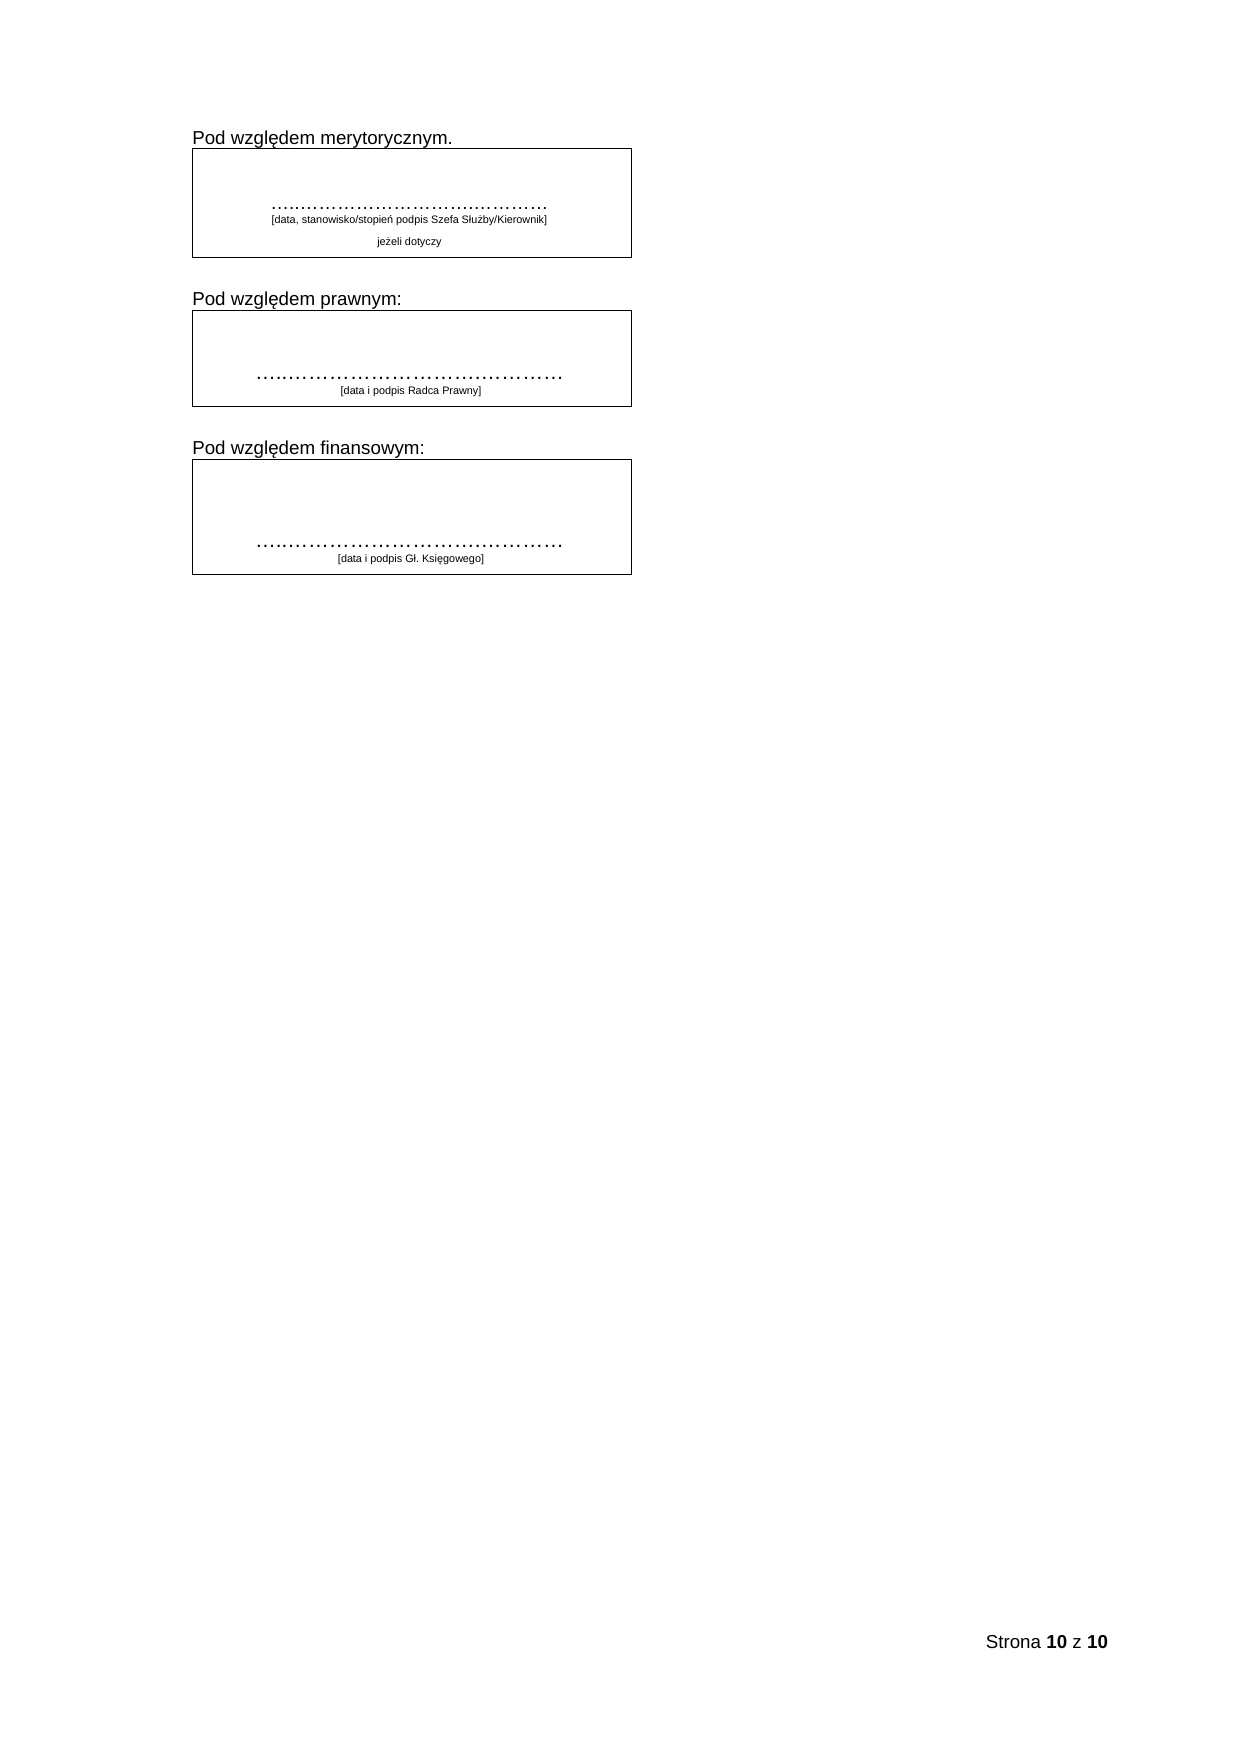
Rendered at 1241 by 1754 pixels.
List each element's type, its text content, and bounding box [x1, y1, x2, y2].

table_header …..……………………….………… [data i podpis Gł. Księgowego] [193, 460, 631, 573]
table_header …..……………………….………… [data, stanowisko/stopień podpis Szefa Służby/Kierownik] jeżeli dotyczy [193, 149, 631, 257]
text Pod względem finansowym: [148, 437, 1103, 458]
text Pod względem merytorycznym. [148, 126, 1103, 148]
text Pod względem prawnym: [148, 288, 1103, 310]
table_header …..……………………….………… [data i podpis Radca Prawny] [193, 311, 631, 406]
